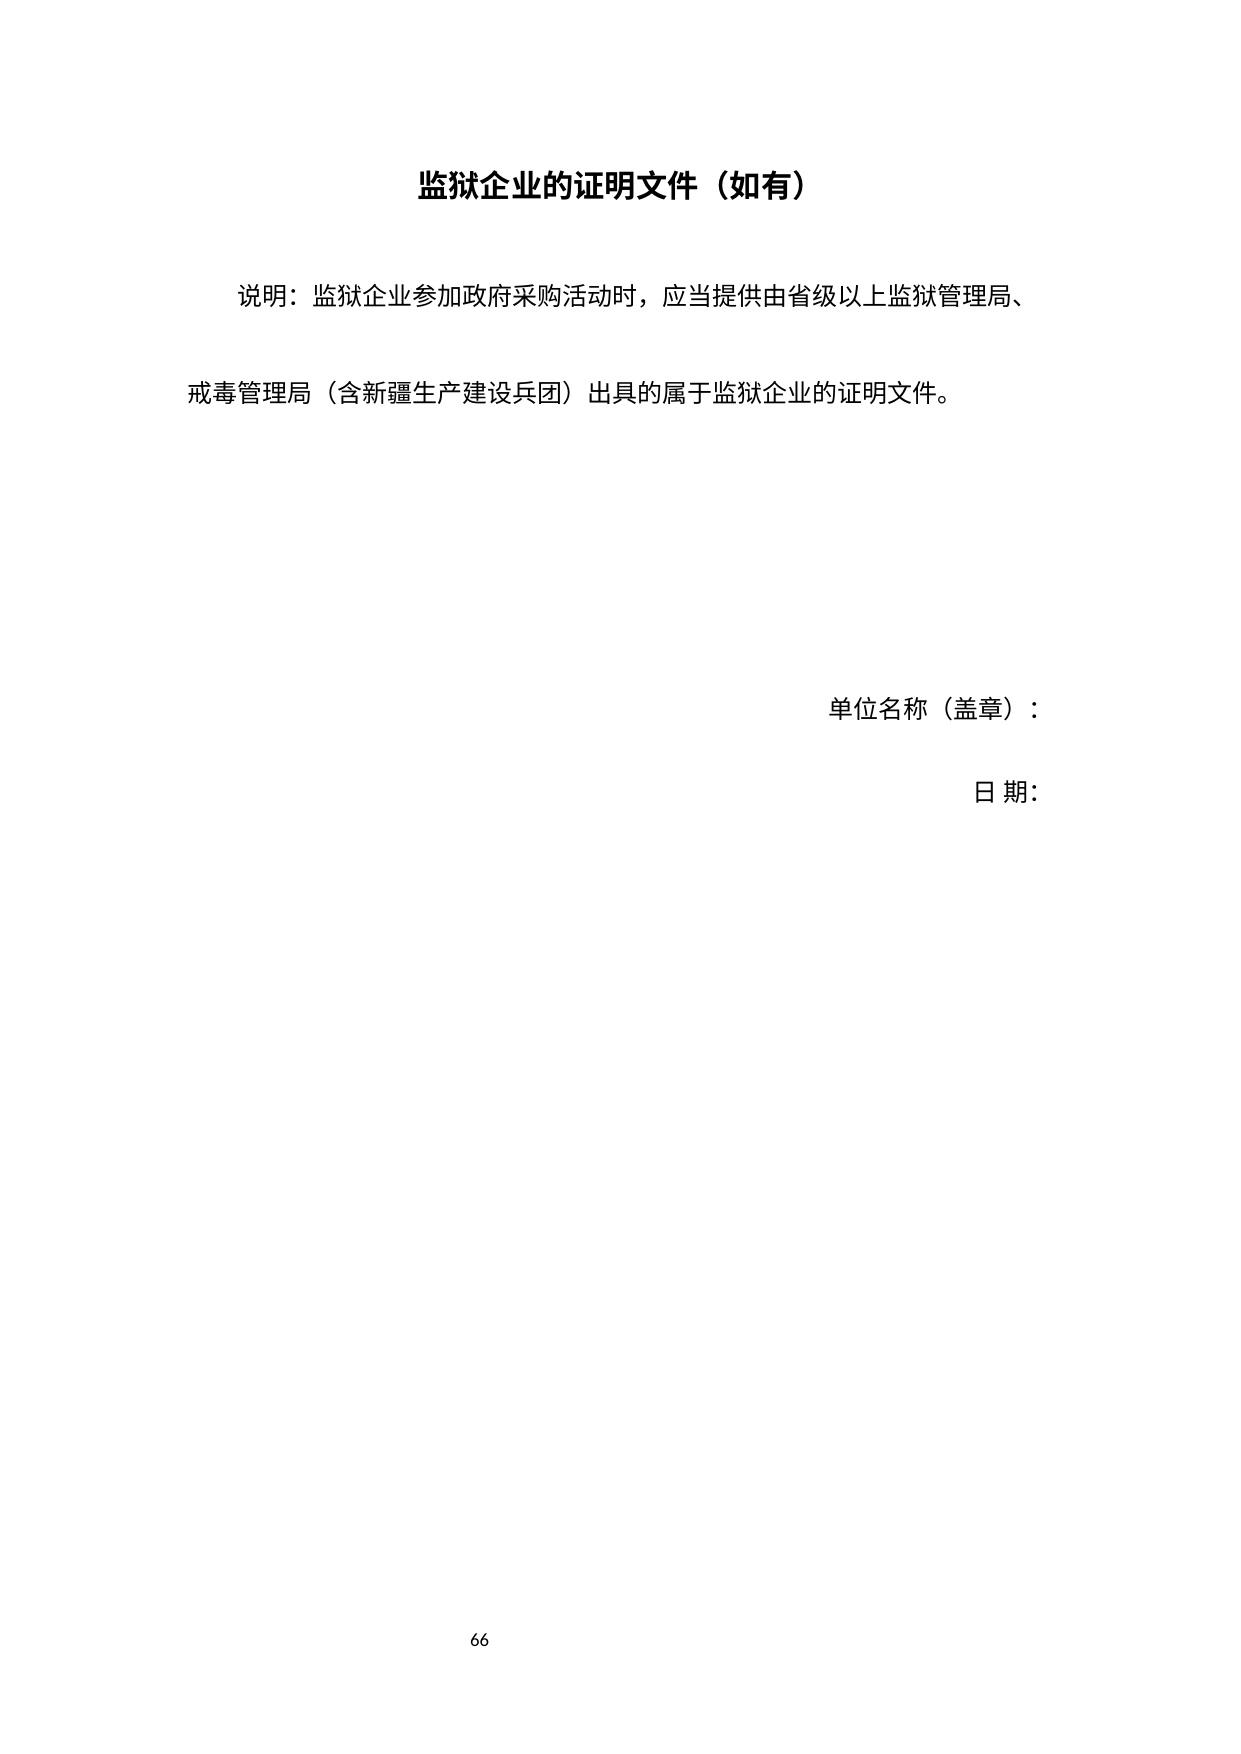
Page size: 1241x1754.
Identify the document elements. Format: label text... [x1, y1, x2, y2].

text 说明：监狱企业参加政府采购活动时，应当提供由省级以上监狱管理局、戒毒管理局（含新疆生产建设兵团）出具的属于监狱企业的证明文件。 [187, 262, 1053, 424]
text 单位名称（盖章）： [187, 675, 1053, 740]
text 日 期： [231, 758, 1053, 823]
text 监狱企业的证明文件（如有） [187, 152, 1053, 217]
